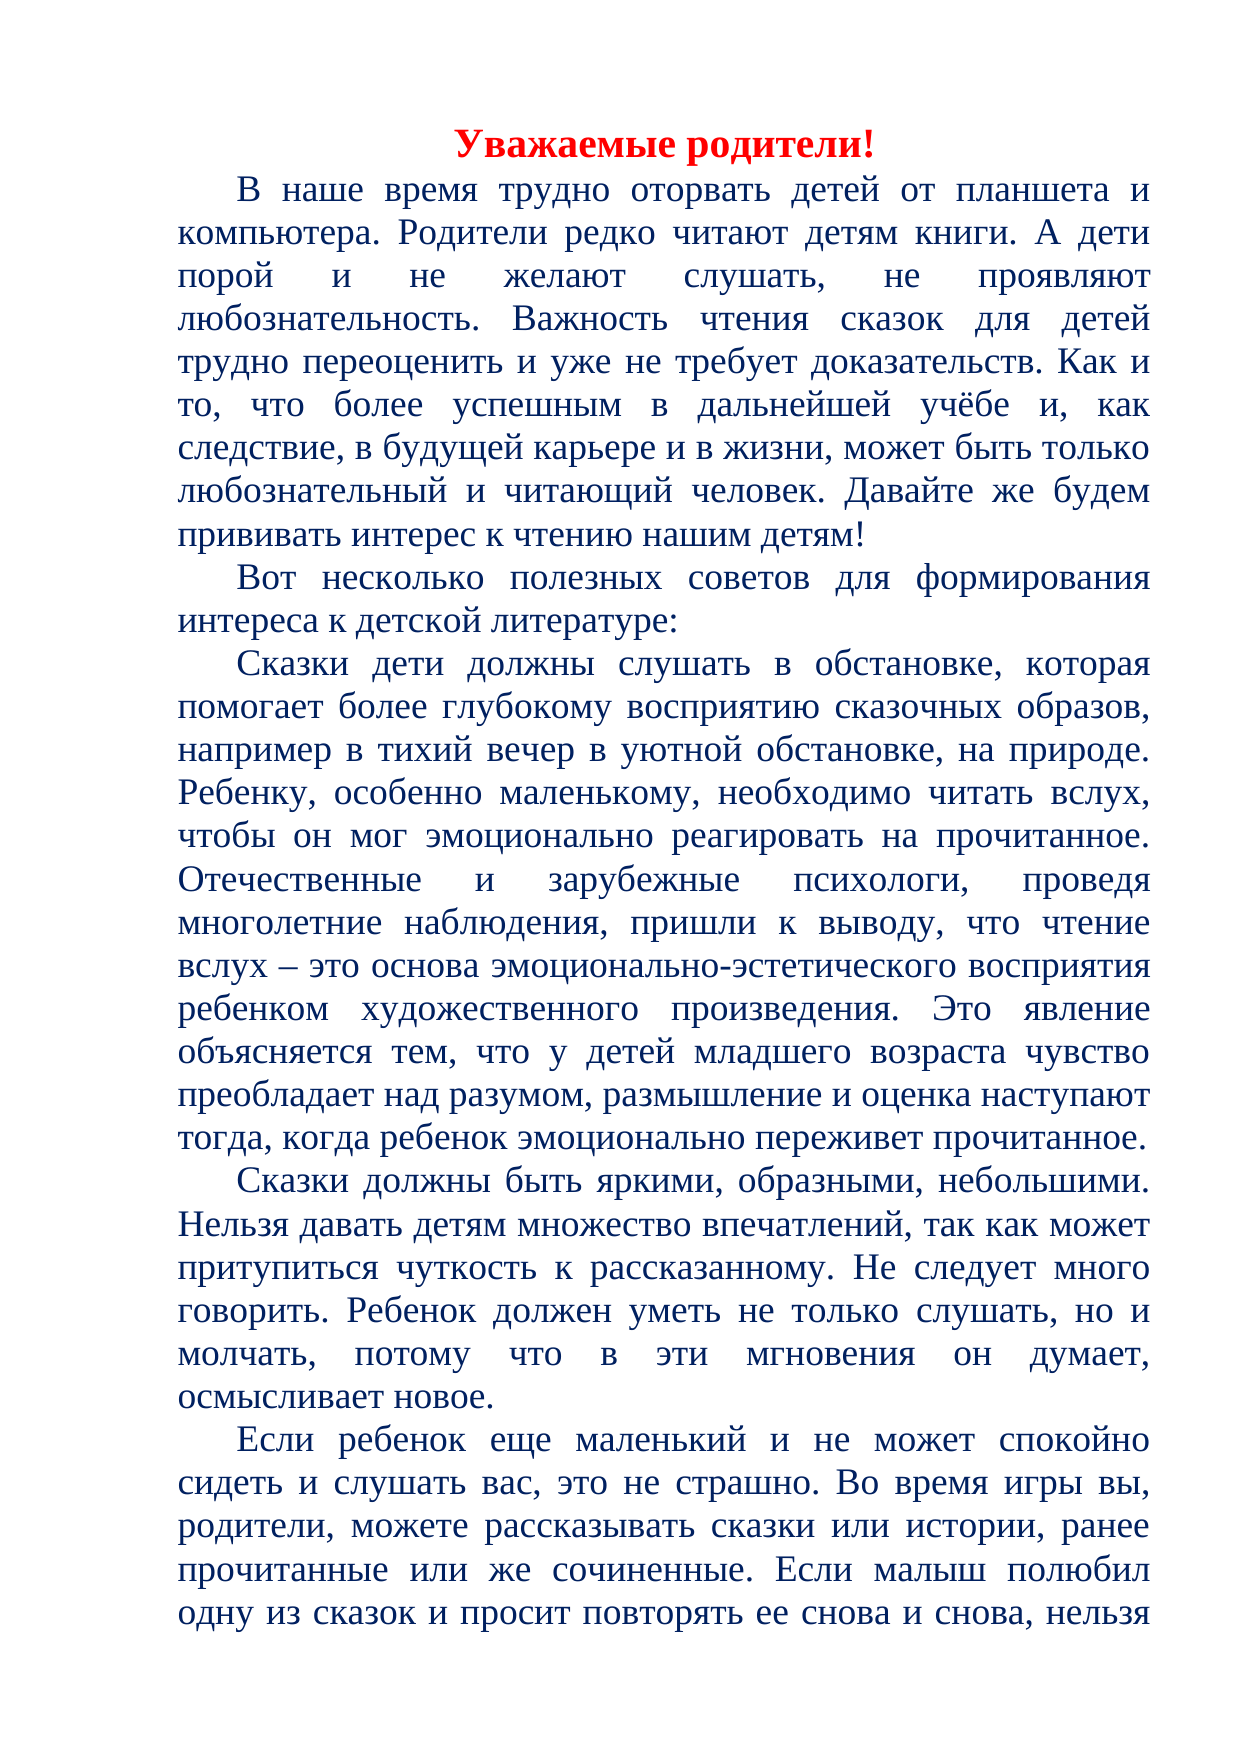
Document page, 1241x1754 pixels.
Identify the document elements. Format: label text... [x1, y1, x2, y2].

text Сказки должны быть яркими, образными, небольшими. Нельзя давать детям множество впечатлений, так как может притупиться чуткость к рассказанному. Не следует много говорить. Ребенок должен уметь не только слушать, но и молчать, потому что в эти мгновения он думает, осмысливает новое. [177, 1158, 1152, 1417]
text Вот несколько полезных советов для формирования интереса к детской литературе: [177, 554, 1152, 640]
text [177, 1417, 1152, 1632]
text Уважаемые родители! [177, 118, 1152, 166]
text Сказки дети должны слушать в обстановке, которая помогает более глубокому восприятию сказочных образов, например в тихий вечер в уютной обстановке, на природе. Ребенку, особенно маленькому, необходимо читать вслух, чтобы он мог эмоционально реагировать на прочитанное. Отечественные и зарубежные психологи, проведя многолетние наблюдения, пришли к выводу, что чтение вслух – это основа эмоционально-эстетического восприятия ребенком художественного произведения. Это явление объясняется тем, что у детей младшего возраста чувство преобладает над разумом, размышление и оценка наступают тогда, когда ребенок эмоционально переживет прочитанное. [177, 640, 1152, 1158]
text В наше время трудно оторвать детей от планшета и компьютера. Родители редко читают детям книги. А дети порой и не желают слушать, не проявляют любознательность. Важность чтения сказок для детей трудно переоценить и уже не требует доказательств. Как и то, что более успешным в дальнейшей учёбе и, как следствие, в будущей карьере и в жизни, может быть только любознательный и читающий человек. Давайте же будем прививать интерес к чтению нашим детям! [177, 166, 1152, 554]
